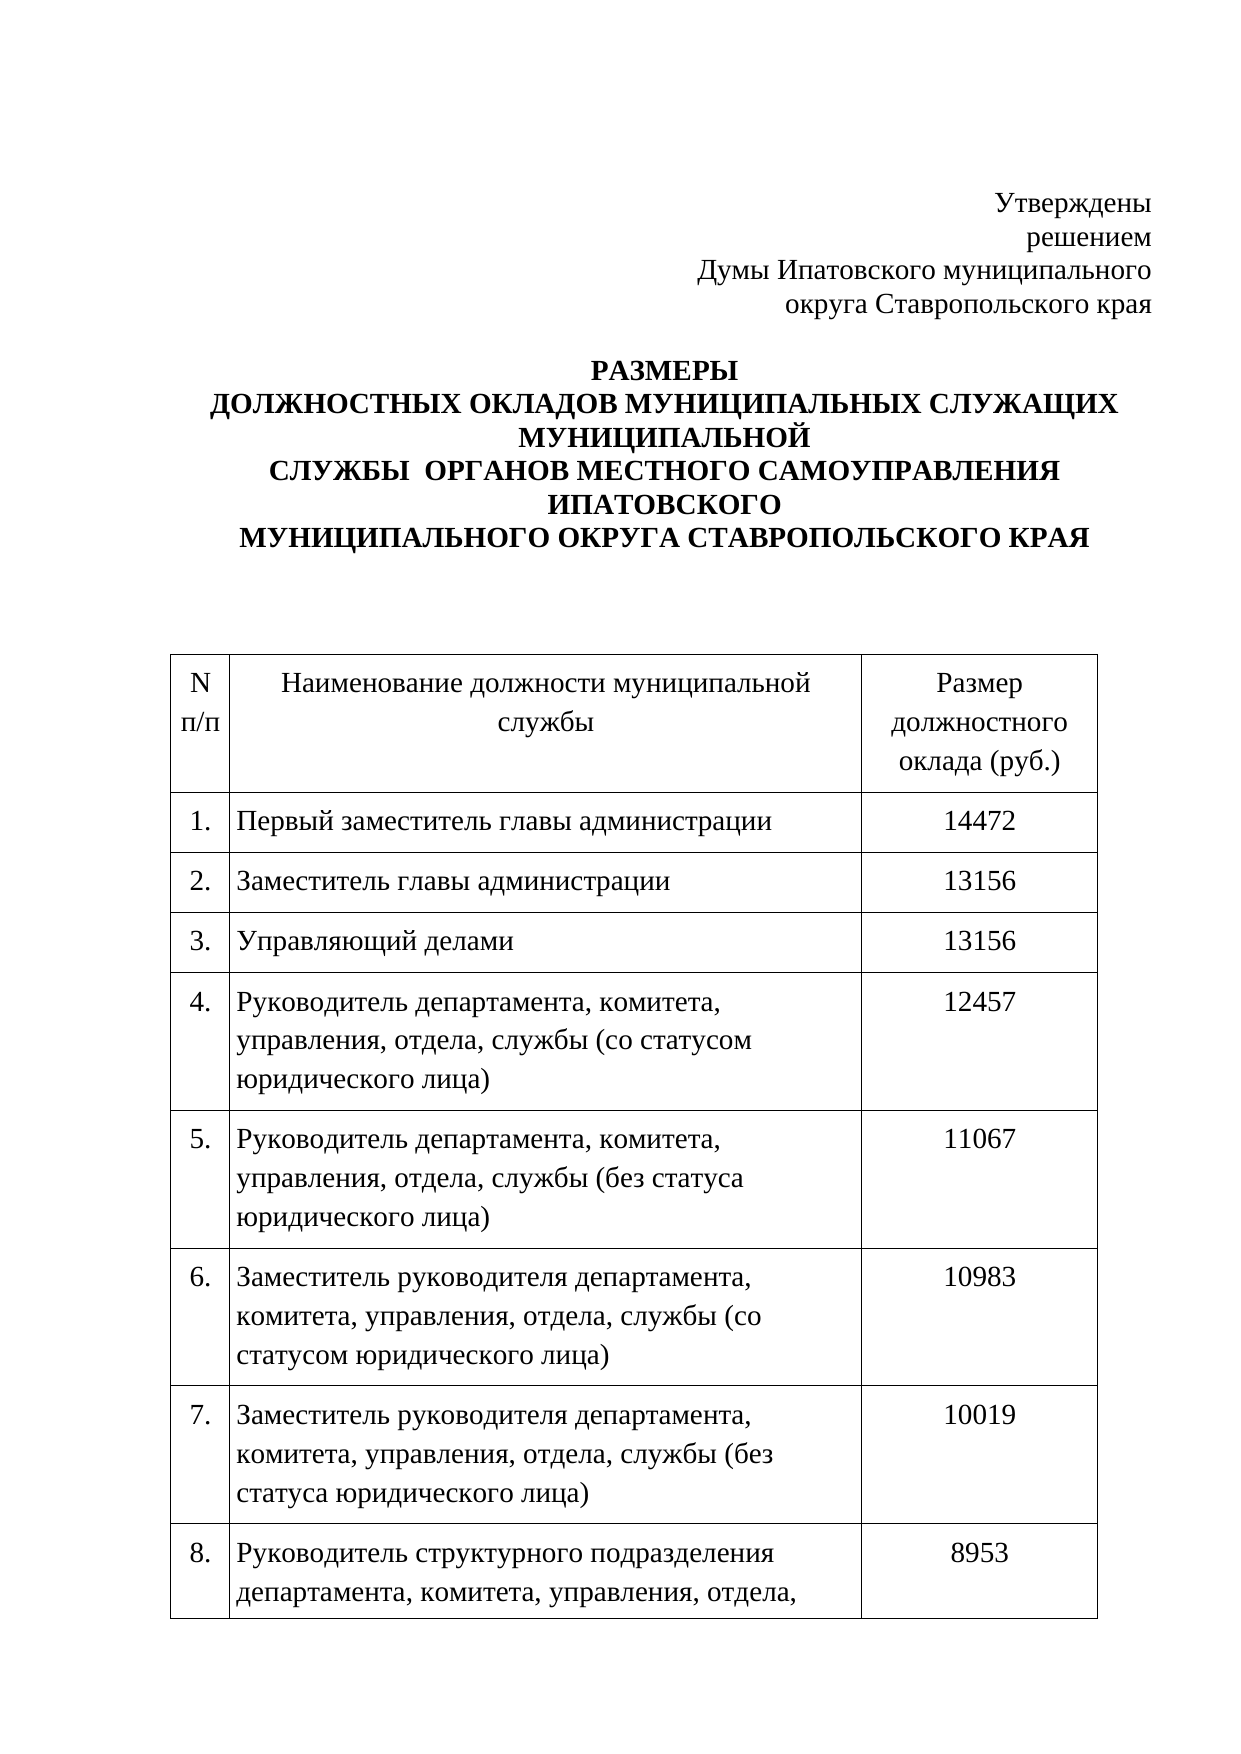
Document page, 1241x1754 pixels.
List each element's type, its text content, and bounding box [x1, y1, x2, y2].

title СЛУЖБЫ ОРГАНОВ МЕСТНОГО САМОУПРАВЛЕНИЯ ИПАТОВСКОГО [177, 453, 1152, 521]
table_cell 6. [171, 1249, 229, 1385]
table_cell Управляющий делами [230, 913, 861, 972]
table_cell 13156 [862, 913, 1097, 972]
table_cell 8953 [862, 1524, 1097, 1618]
table_cell 14472 [862, 793, 1097, 852]
title ДОЛЖНОСТНЫХ ОКЛАДОВ МУНИЦИПАЛЬНЫХ СЛУЖАЩИХ МУНИЦИПАЛЬНОЙ [177, 386, 1152, 453]
table_cell Руководитель департамента, комитета, управления, отдела, службы (без статуса юридического лица) [230, 1111, 861, 1248]
table_cell 7. [171, 1386, 229, 1523]
table_cell 10983 [862, 1249, 1097, 1385]
table_header N п/п [171, 655, 229, 792]
table_cell 11067 [862, 1111, 1097, 1248]
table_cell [230, 1524, 861, 1618]
title РАЗМЕРЫ [177, 353, 1152, 386]
table_cell Заместитель руководителя департамента, комитета, управления, отдела, службы (со статусом юридического лица) [230, 1249, 861, 1385]
table_cell Заместитель главы администрации [230, 853, 861, 912]
text Утверждены [177, 185, 1152, 219]
table_cell 13156 [862, 853, 1097, 912]
text Думы Ипатовского муниципального [177, 252, 1152, 286]
table_cell 3. [171, 913, 229, 972]
table_header Наименование должности муниципальной службы [230, 655, 861, 792]
table_header Размер должностного оклада (руб.) [862, 655, 1097, 792]
table_cell Заместитель руководителя департамента, комитета, управления, отдела, службы (без статуса юридического лица) [230, 1386, 861, 1523]
table_cell 2. [171, 853, 229, 912]
table_cell 4. [171, 973, 229, 1110]
text округа Ставропольского края [177, 286, 1152, 319]
title МУНИЦИПАЛЬНОГО ОКРУГА СТАВРОПОЛЬСКОГО КРАЯ [177, 521, 1152, 554]
table_cell Руководитель департамента, комитета, управления, отдела, службы (со статусом юридического лица) [230, 973, 861, 1110]
table_cell 10019 [862, 1386, 1097, 1523]
table_cell 5. [171, 1111, 229, 1248]
table_cell Первый заместитель главы администрации [230, 793, 861, 852]
text решением [177, 219, 1152, 252]
table_cell 12457 [862, 973, 1097, 1110]
table_cell 8. [171, 1524, 229, 1618]
table_cell 1. [171, 793, 229, 852]
